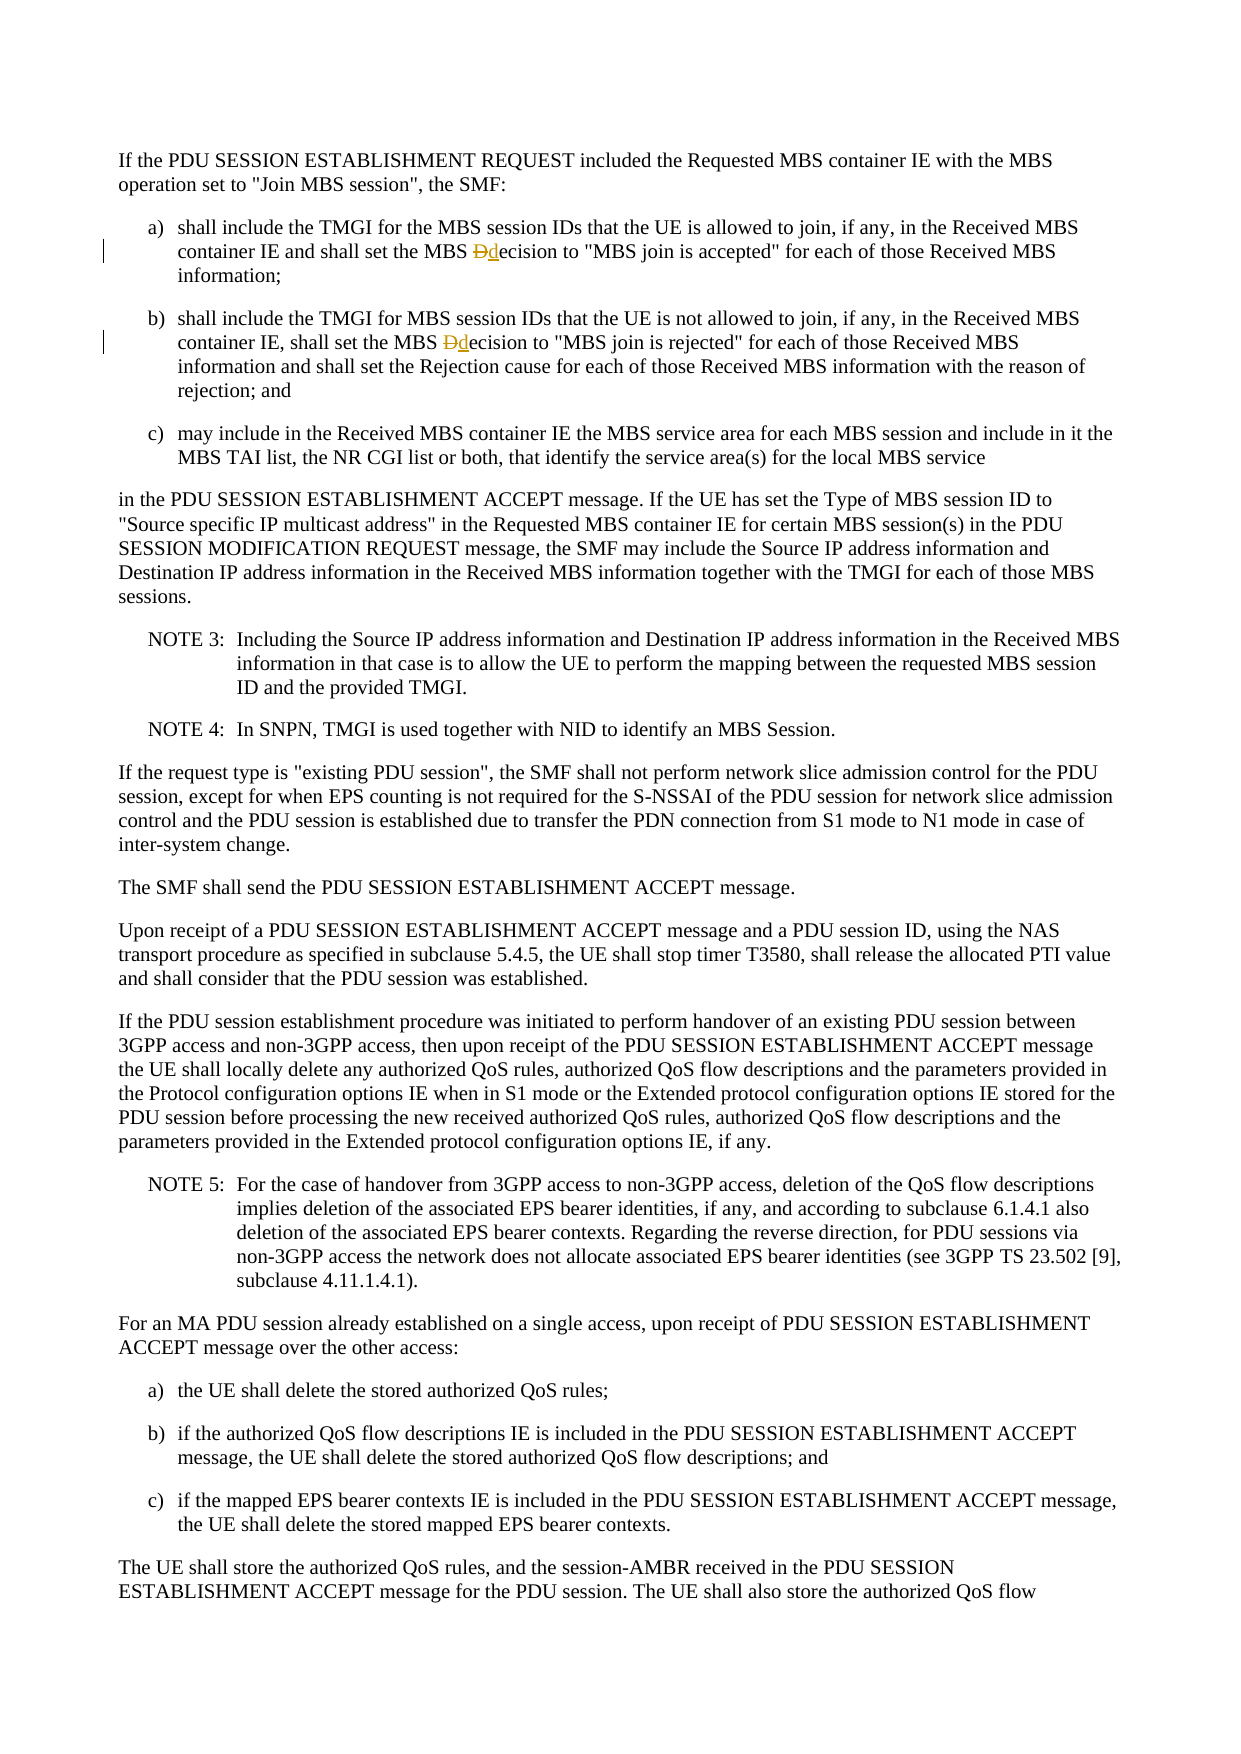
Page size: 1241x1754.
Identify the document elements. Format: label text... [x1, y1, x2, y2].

text If the request type is "existing PDU session", the SMF shall not perform network slice admission control for the PDU session, except for when EPS counting is not required for the S-NSSAI of the PDU session for network slice admission control and the PDU session is established due to transfer the PDN connection from S1 mode to N1 mode in case of inter-system change. [118, 760, 1122, 856]
text If the PDU session establishment procedure was initiated to perform handover of an existing PDU session between 3GPP access and non-3GPP access, then upon receipt of the PDU SESSION ESTABLISHMENT ACCEPT message the UE shall locally delete any authorized QoS rules, authorized QoS flow descriptions and the parameters provided in the Protocol configuration options IE when in S1 mode or the Extended protocol configuration options IE stored for the PDU session before processing the new received authorized QoS rules, authorized QoS flow descriptions and the parameters provided in the Extended protocol configuration options IE, if any. [118, 1009, 1122, 1153]
text NOTE 4: In SNPN, TMGI is used together with NID to identify an MBS Session. [148, 717, 1122, 741]
text c) if the mapped EPS bearer contexts IE is included in the PDU SESSION ESTABLISHMENT ACCEPT message, the UE shall delete the stored mapped EPS bearer contexts. [148, 1488, 1122, 1536]
text The SMF shall send the PDU SESSION ESTABLISHMENT ACCEPT message. [118, 875, 1122, 899]
text a) shall include the TMGI for the MBS session IDs that the UE is allowed to join, if any, in the Received MBS container IE and shall set the MBS ecision to "MBS join is accepted" for each of those Received MBS information; [148, 214, 1122, 287]
text NOTE 5: For the case of handover from 3GPP access to non-3GPP access, deletion of the QoS flow descriptions implies deletion of the associated EPS bearer identities, if any, and according to subclause 6.1.4.1 also deletion of the associated EPS bearer contexts. Regarding the reverse direction, for PDU sessions via non-3GPP access the network does not allocate associated EPS bearer identities (see 3GPP TS 23.502 [9], subclause 4.11.1.4.1). [148, 1172, 1122, 1292]
text NOTE 3: Including the Source IP address information and Destination IP address information in the Received MBS information in that case is to allow the UE to perform the mapping between the requested MBS session ID and the provided TMGI. [148, 626, 1122, 699]
text For an MA PDU session already established on a single access, upon receipt of PDU SESSION ESTABLISHMENT ACCEPT message over the other access: [118, 1311, 1122, 1359]
text b) if the authorized QoS flow descriptions IE is included in the PDU SESSION ESTABLISHMENT ACCEPT message, the UE shall delete the stored authorized QoS flow descriptions; and [148, 1421, 1122, 1469]
text in the PDU SESSION ESTABLISHMENT ACCEPT message. If the UE has set the Type of MBS session ID to "Source specific IP multicast address" in the Requested MBS container IE for certain MBS session(s) in the PDU SESSION MODIFICATION REQUEST message, the SMF may include the Source IP address information and Destination IP address information in the Received MBS information together with the TMGI for each of those MBS sessions. [118, 487, 1122, 608]
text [118, 1554, 1122, 1603]
text If the PDU SESSION ESTABLISHMENT REQUEST included the Requested MBS container IE with the MBS operation set to "Join MBS session", the SMF: [118, 148, 1122, 196]
text c) may include in the Received MBS container IE the MBS service area for each MBS session and include in it the MBS TAI list, the NR CGI list or both, that identify the service area(s) for the local MBS service [148, 421, 1122, 469]
text Upon receipt of a PDU SESSION ESTABLISHMENT ACCEPT message and a PDU session ID, using the NAS transport procedure as specified in subclause 5.4.5, the UE shall stop timer T3580, shall release the allocated PTI value and shall consider that the PDU session was established. [118, 918, 1122, 990]
text a) the UE shall delete the stored authorized QoS rules; [148, 1378, 1122, 1402]
text b) shall include the TMGI for MBS session IDs that the UE is not allowed to join, if any, in the Received MBS container IE, shall set the MBS ecision to "MBS join is rejected" for each of those Received MBS information and shall set the Rejection cause for each of those Received MBS information with the reason of rejection; and [148, 306, 1122, 402]
